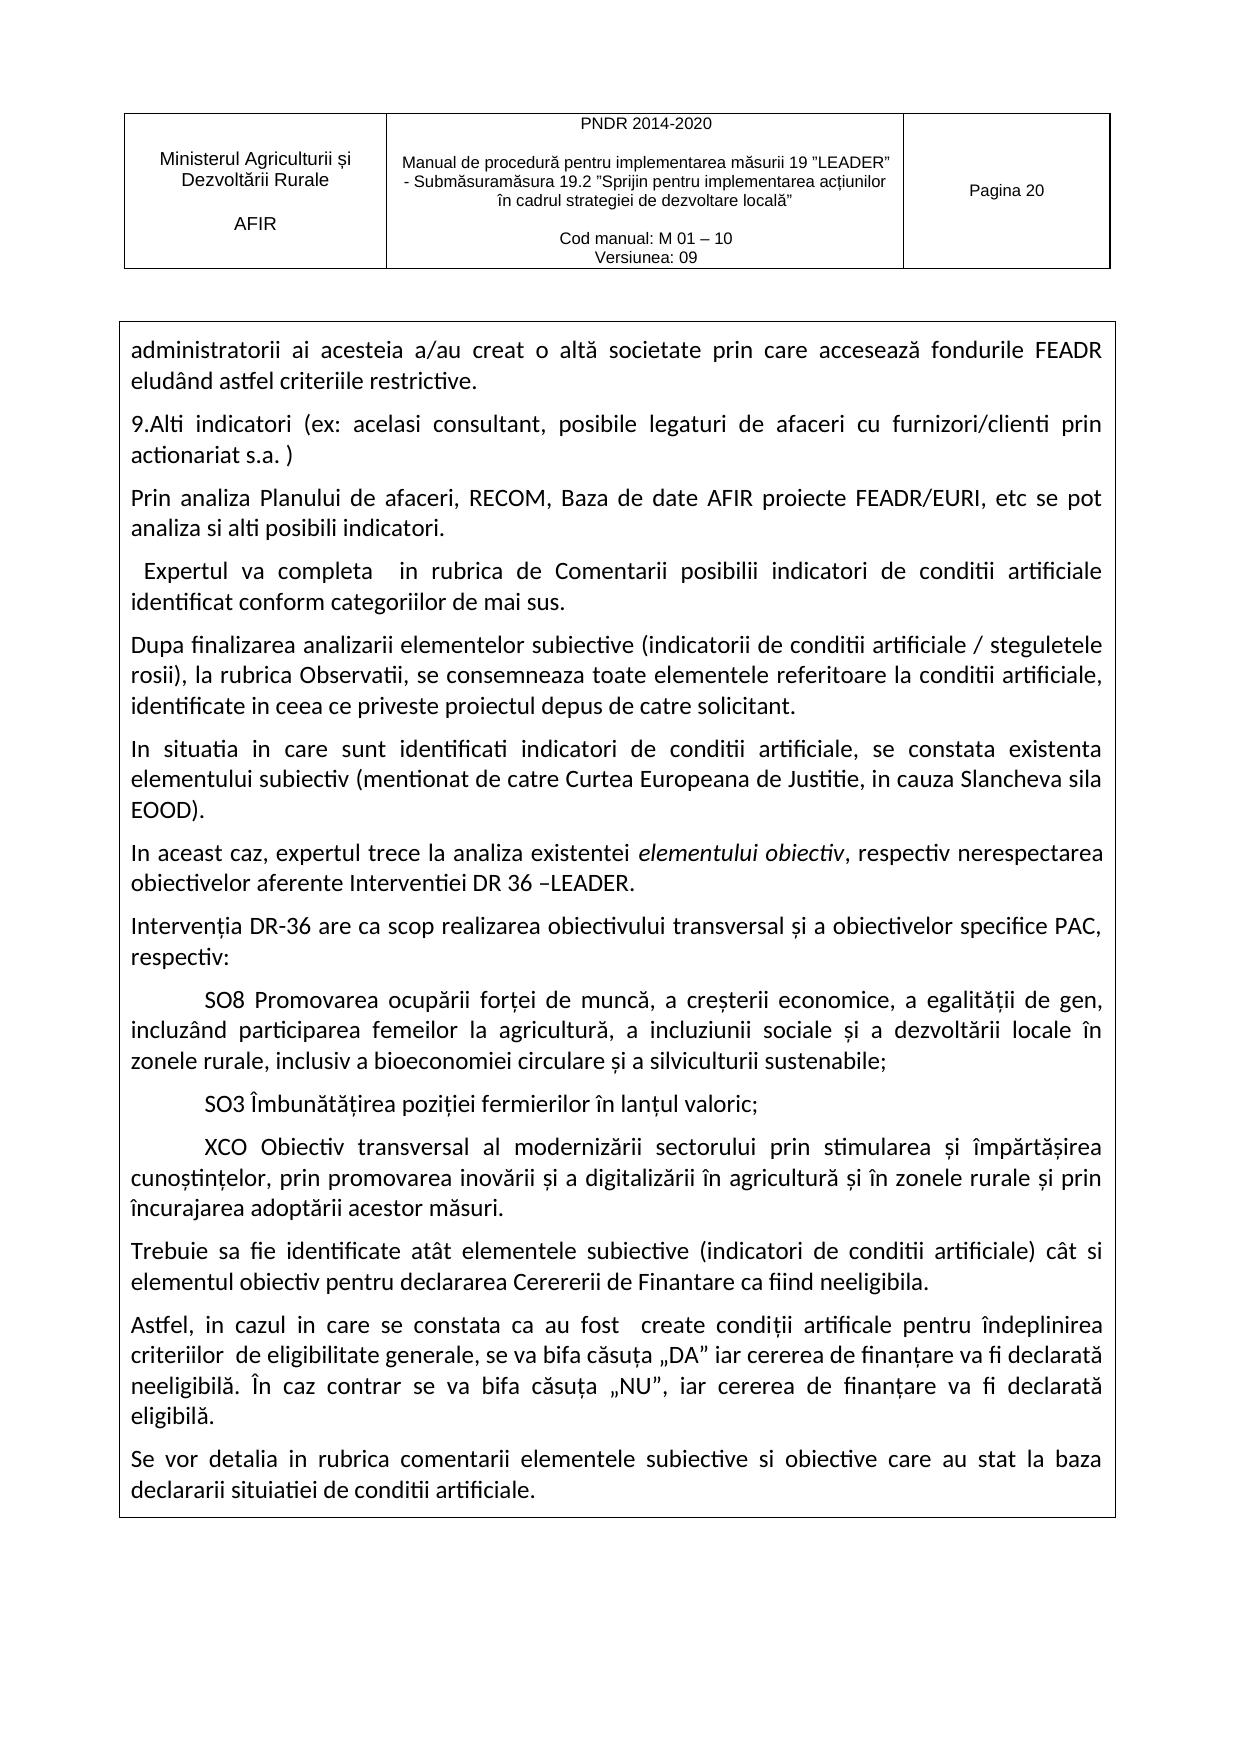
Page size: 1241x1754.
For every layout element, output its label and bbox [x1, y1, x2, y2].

table_cell [120, 322, 1115, 1517]
